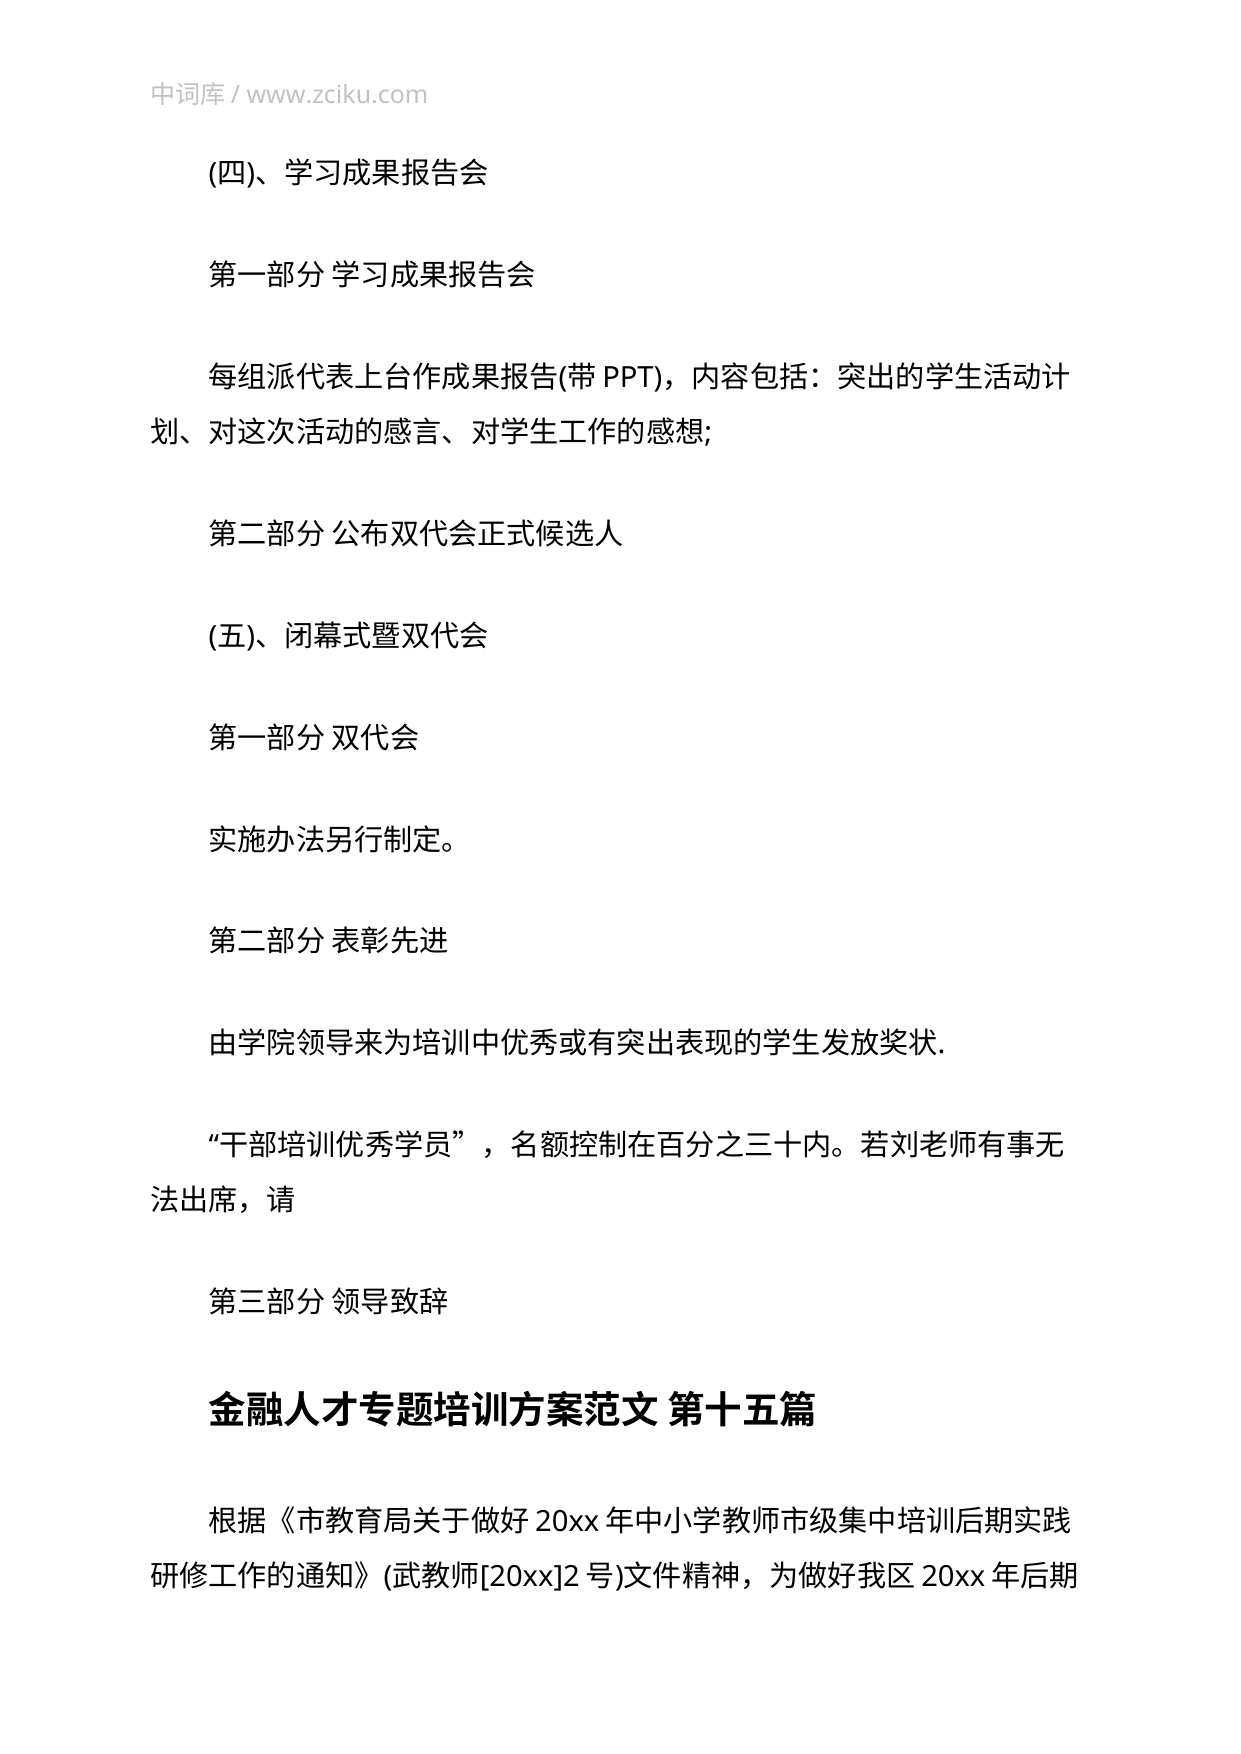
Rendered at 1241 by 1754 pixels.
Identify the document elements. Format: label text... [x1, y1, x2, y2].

text 实施办法另行制定。 [150, 816, 1090, 858]
text 第三部分 领导致辞 [150, 1278, 1090, 1321]
text (五)、闭幕式暨双代会 [150, 612, 1090, 655]
text 第一部分 双代会 [150, 714, 1090, 757]
text 金融人才专题培训方案范文 第十五篇 [150, 1380, 1090, 1434]
text 每组派代表上台作成果报告(带PPT)，内容包括：突出的学生活动计划、对这次活动的感言、对学生工作的感想; [150, 354, 1090, 451]
text 第二部分 公布双代会正式候选人 [150, 511, 1090, 553]
text 第一部分 学习成果报告会 [150, 252, 1090, 294]
text 由学院领导来为培训中优秀或有突出表现的学生发放奖状. [150, 1020, 1090, 1062]
text “干部培训优秀学员”，名额控制在百分之三十内。若刘老师有事无法出席，请 [150, 1122, 1090, 1219]
text 第二部分 表彰先进 [150, 918, 1090, 960]
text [150, 1498, 1090, 1595]
text (四)、学习成果报告会 [150, 150, 1090, 192]
